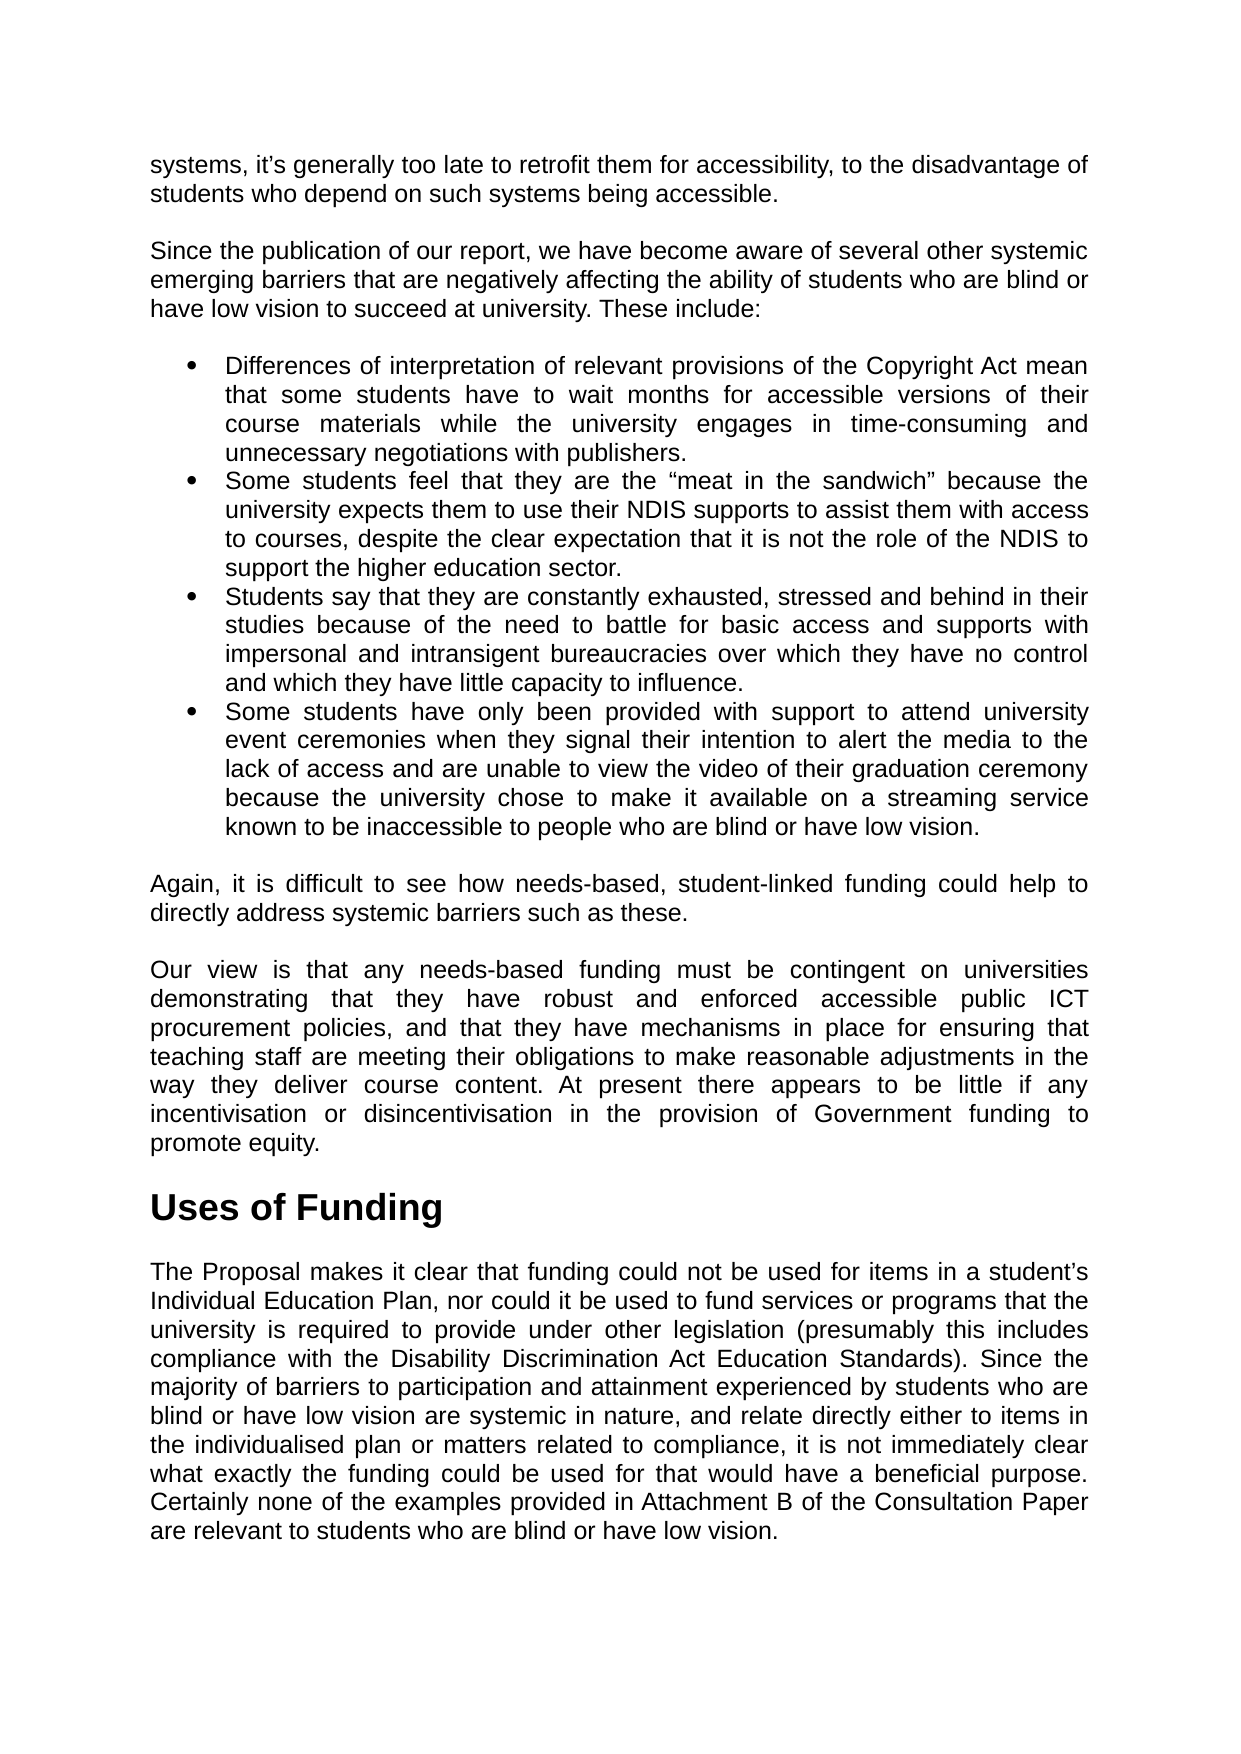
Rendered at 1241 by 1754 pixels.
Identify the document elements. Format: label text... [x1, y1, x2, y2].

list Students say that they are constantly exhausted, stressed and behind in their studies because of the need to battle for basic access and supports with impersonal and intransigent bureaucracies over which they have no control and which they have little capacity to influence. [187, 581, 1090, 697]
text Our view is that any needs-based funding must be contingent on universities demonstrating that they have robust and enforced accessible public ICT procurement policies, and that they have mechanisms in place for ensuring that teaching staff are meeting their obligations to make reasonable adjustments in the way they deliver course content. At present there appears to be little if any incentivisation or disincentivisation in the provision of Government funding to promote equity. [150, 955, 1090, 1157]
text Since the publication of our report, we have become aware of several other systemic emerging barriers that are negatively affecting the ability of students who are blind or have low vision to succeed at university. These include: [150, 236, 1090, 322]
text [150, 150, 1090, 207]
list Differences of interpretation of relevant provisions of the Copyright Act mean that some students have to wait months for accessible versions of their course materials while the university engages in time-consuming and unnecessary negotiations with publishers. [187, 351, 1090, 466]
text The Proposal makes it clear that funding could not be used for items in a student’s Individual Education Plan, nor could it be used to fund services or programs that the university is required to provide under other legislation (presumably this includes compliance with the Disability Discrimination Act Education Standards). Since the majority of barriers to participation and attainment experienced by students who are blind or have low vision are systemic in nature, and relate directly either to items in the individualised plan or matters related to compliance, it is not immediately clear what exactly the funding could be used for that would have a beneficial purpose. Certainly none of the examples provided in Attachment B of the Consultation Paper are relevant to students who are blind or have low vision. [150, 1257, 1090, 1545]
subtitle Uses of Funding [150, 1185, 1090, 1228]
text Again, it is difficult to see how needs-based, student-linked funding could help to directly address systemic barriers such as these. [150, 869, 1090, 927]
list Some students have only been provided with support to attend university event ceremonies when they signal their intention to alert the media to the lack of access and are unable to view the video of their graduation ceremony because the university chose to make it available on a streaming service known to be inaccessible to people who are blind or have low vision. [187, 697, 1090, 840]
list Some students feel that they are the “meat in the sandwich” because the university expects them to use their NDIS supports to assist them with access to courses, despite the clear expectation that it is not the role of the NDIS to support the higher education sector. [187, 466, 1090, 581]
